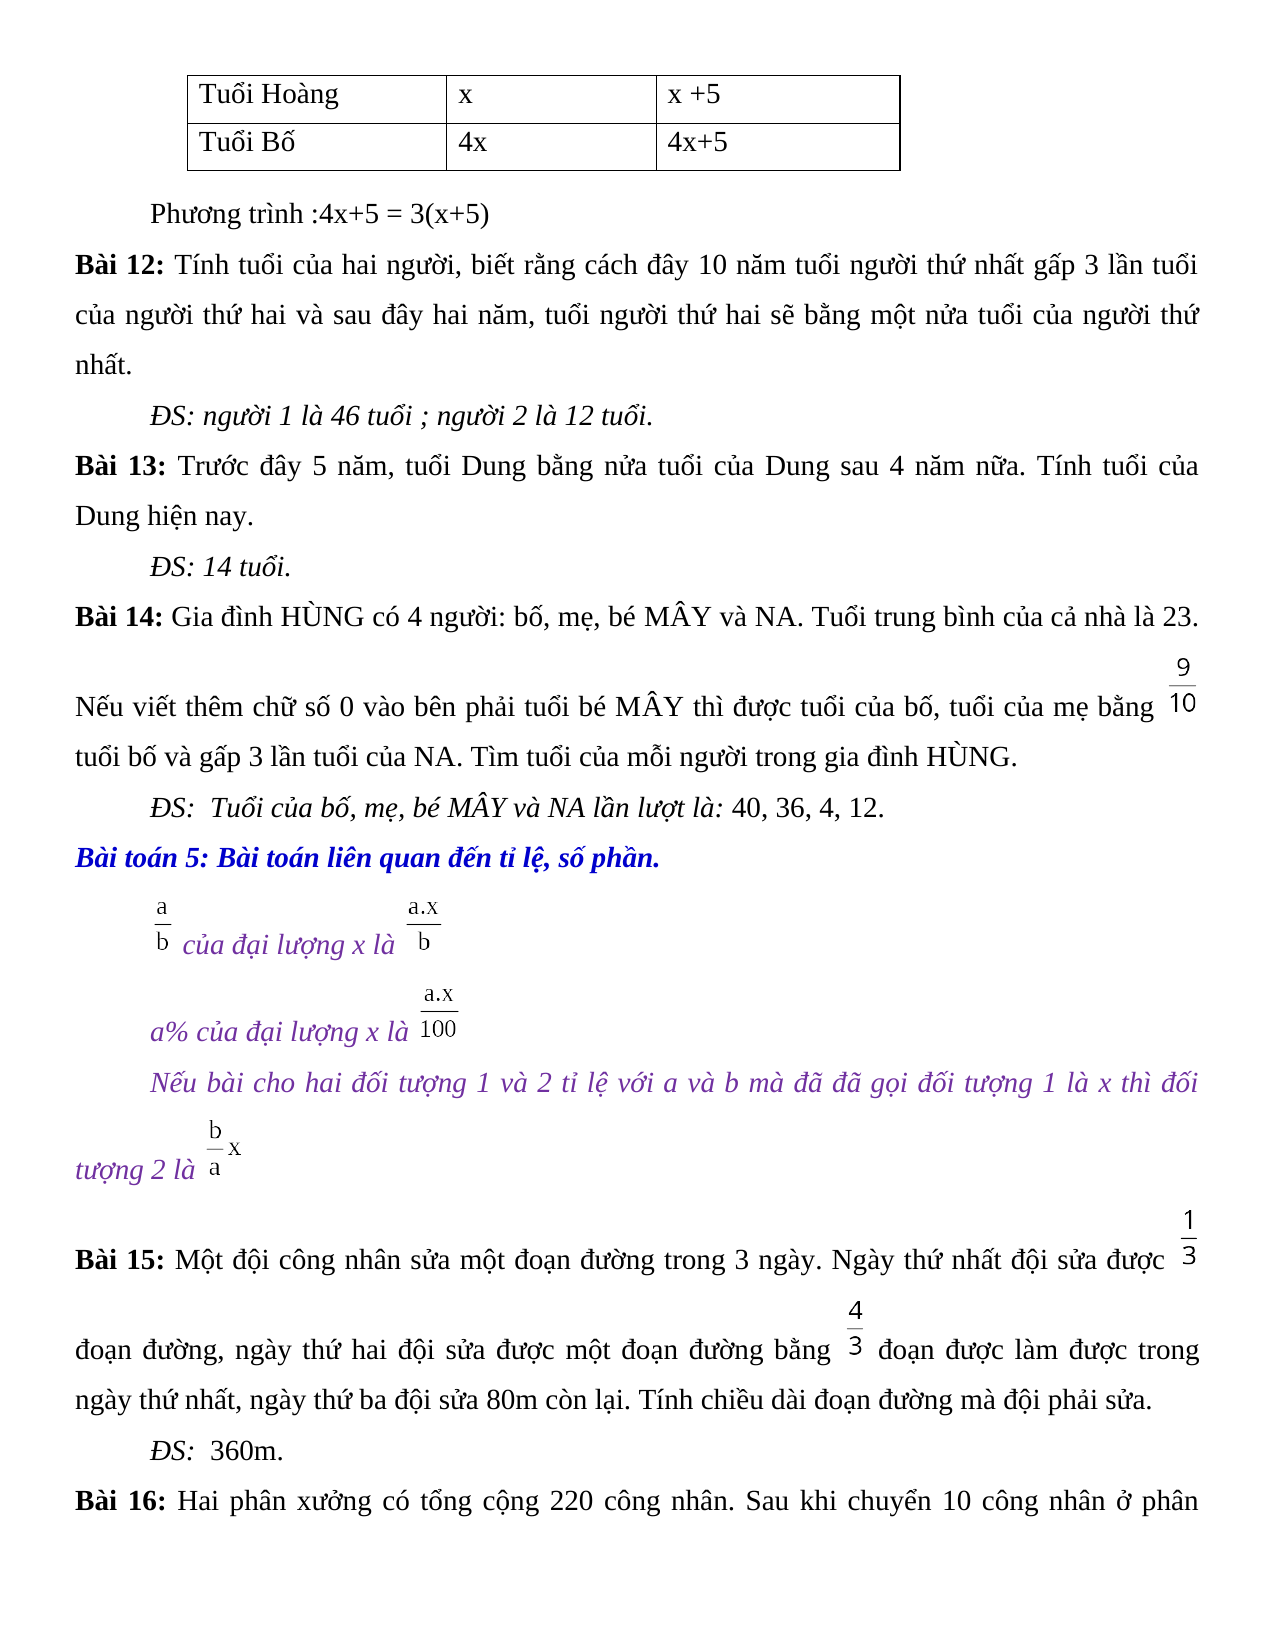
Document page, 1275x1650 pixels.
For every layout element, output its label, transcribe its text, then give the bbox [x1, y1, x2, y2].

text Bài toán 5: Bài toán liên quan đến tỉ lệ, số phần. [75, 840, 1200, 874]
table_cell x +5 [657, 76, 899, 123]
table_cell Tuổi Hoàng [188, 76, 446, 123]
text Bài 12: Tính tuổi của hai người, biết rằng cách đây 10 năm tuổi người thứ nhất gấp 3 lần tuổi của người thứ hai và sau đây hai năm, tuổi người thứ hai sẽ bằng một nửa tuổi của người thứ nhất. [75, 247, 1200, 381]
text Bài 14: Gia đình HÙNG có 4 người: bố, mẹ, bé MÂY và NA. Tuổi trung bình của cả nhà là 23. Nếu viết thêm chữ số 0 vào bên phải tuổi bé MÂY thì được tuổi của bố, tuổi của mẹ bằng tuổi bố và gấp 3 lần tuổi của NA. Tìm tuổi của mỗi người trong gia đình HÙNG. [75, 599, 1200, 773]
table_cell Tuổi Bố [188, 124, 446, 170]
text Bài 15: Một đội công nhân sửa một đoạn đường trong 3 ngày. Ngày thứ nhất đội sửa được đoạn đường, ngày thứ hai đội sửa được một đoạn đường bằng đoạn được làm được trong ngày thứ nhất, ngày thứ ba đội sửa 80m còn lại. Tính chiều dài đoạn đường mà đội phải sửa. [75, 1202, 1200, 1416]
text ĐS: Tuổi của bố, mẹ, bé MÂY và NA lần lượt là: 40, 36, 4, 12. [75, 790, 1200, 823]
text Phương trình :4x+5 = 3(x+5) [75, 197, 1200, 230]
table_cell 4x [447, 124, 656, 170]
text ĐS: người 1 là 46 tuổi ; người 2 là 12 tuổi. [75, 398, 1200, 431]
text Bài 13: Trước đây 5 năm, tuổi Dung bằng nửa tuổi của Dung sau 4 năm nữa. Tính tuổi của Dung hiện nay. [75, 448, 1200, 532]
text Nếu bài cho hai đối tượng 1 và 2 tỉ lệ với a và b mà đã đã gọi đối tượng 1 là x thì đối tượng 2 là [75, 1065, 1200, 1185]
text ĐS: 14 tuổi. [75, 549, 1200, 582]
table_cell x [447, 76, 656, 123]
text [75, 1483, 1200, 1517]
table_cell 4x+5 [657, 124, 899, 170]
text a% của đại lượng x là [75, 978, 1200, 1048]
text của đại lượng x là [75, 891, 1200, 961]
text ĐS: 360m. [75, 1433, 1200, 1466]
